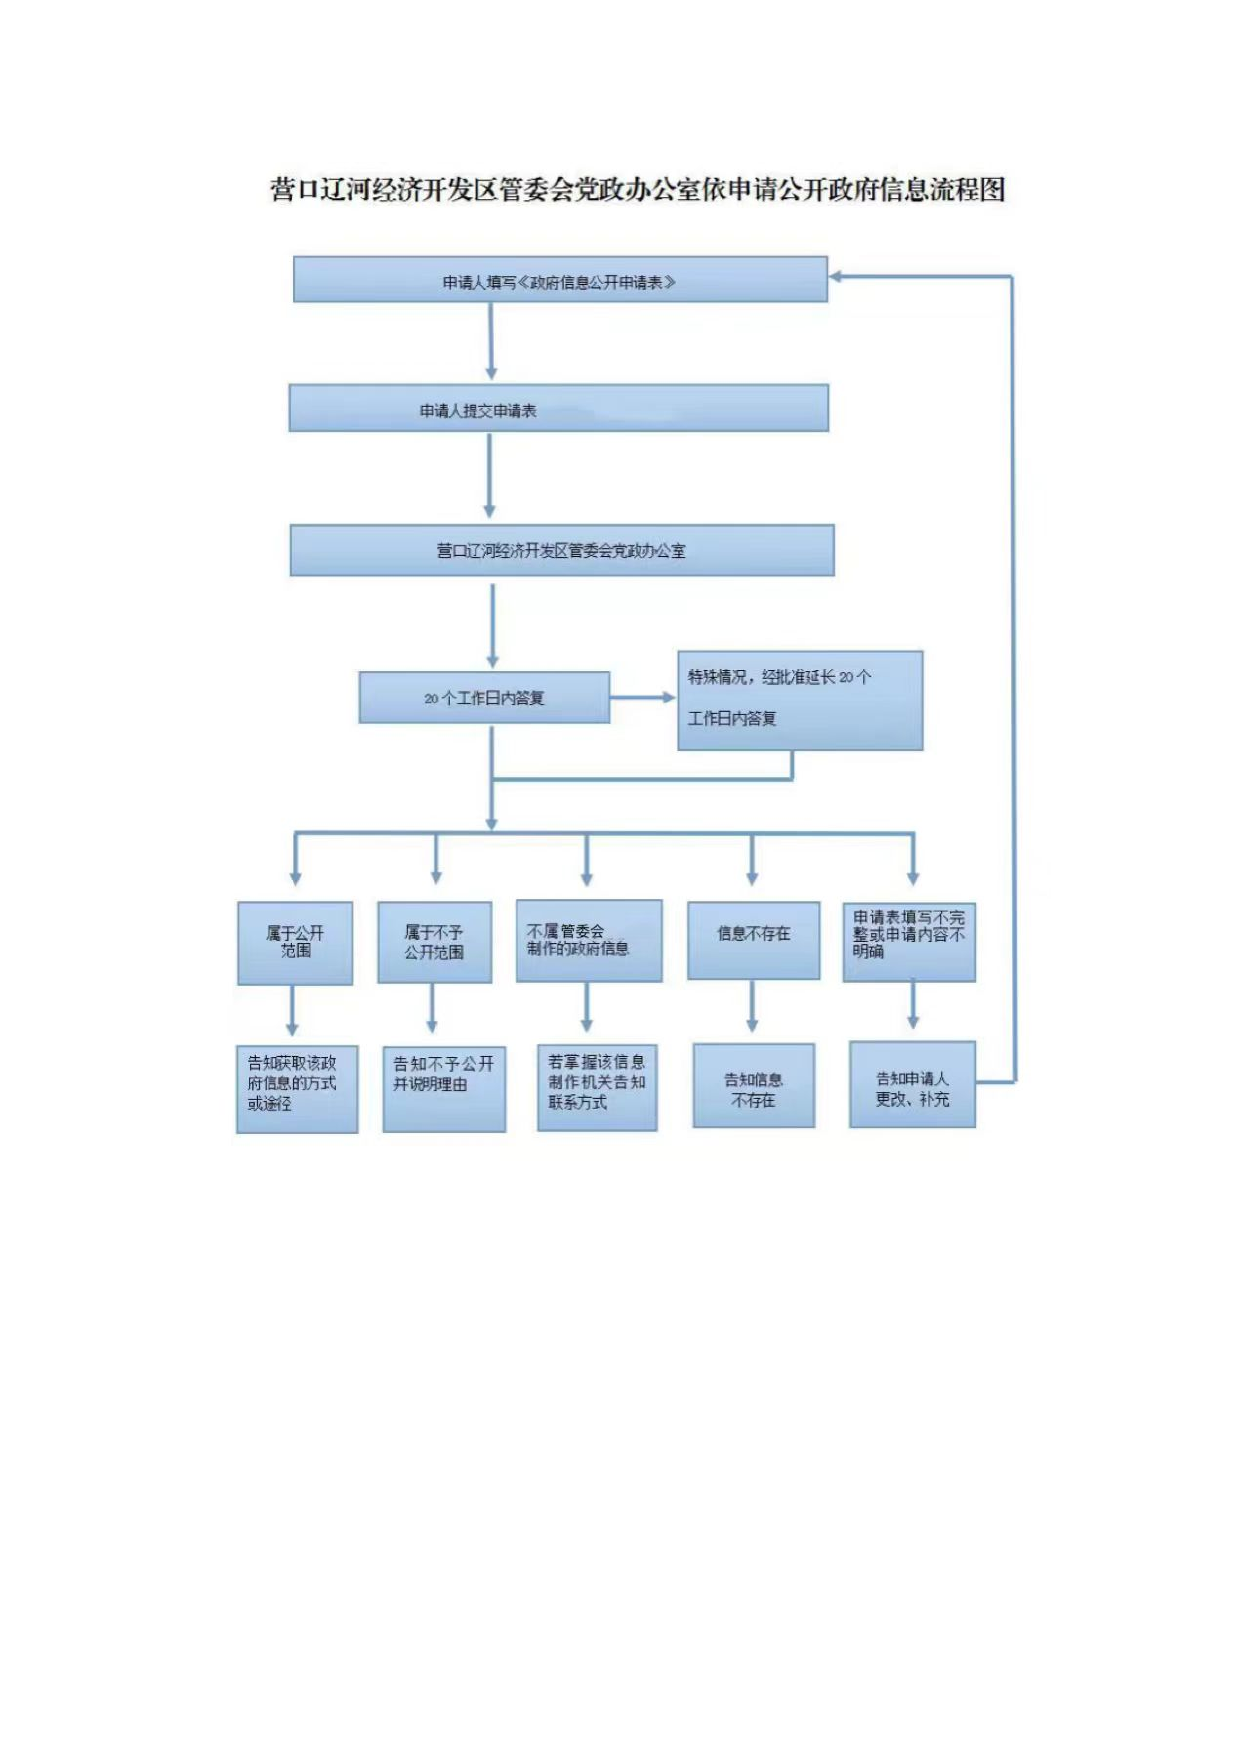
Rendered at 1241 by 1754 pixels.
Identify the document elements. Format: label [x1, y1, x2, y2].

picture [187, 162, 1052, 1161]
